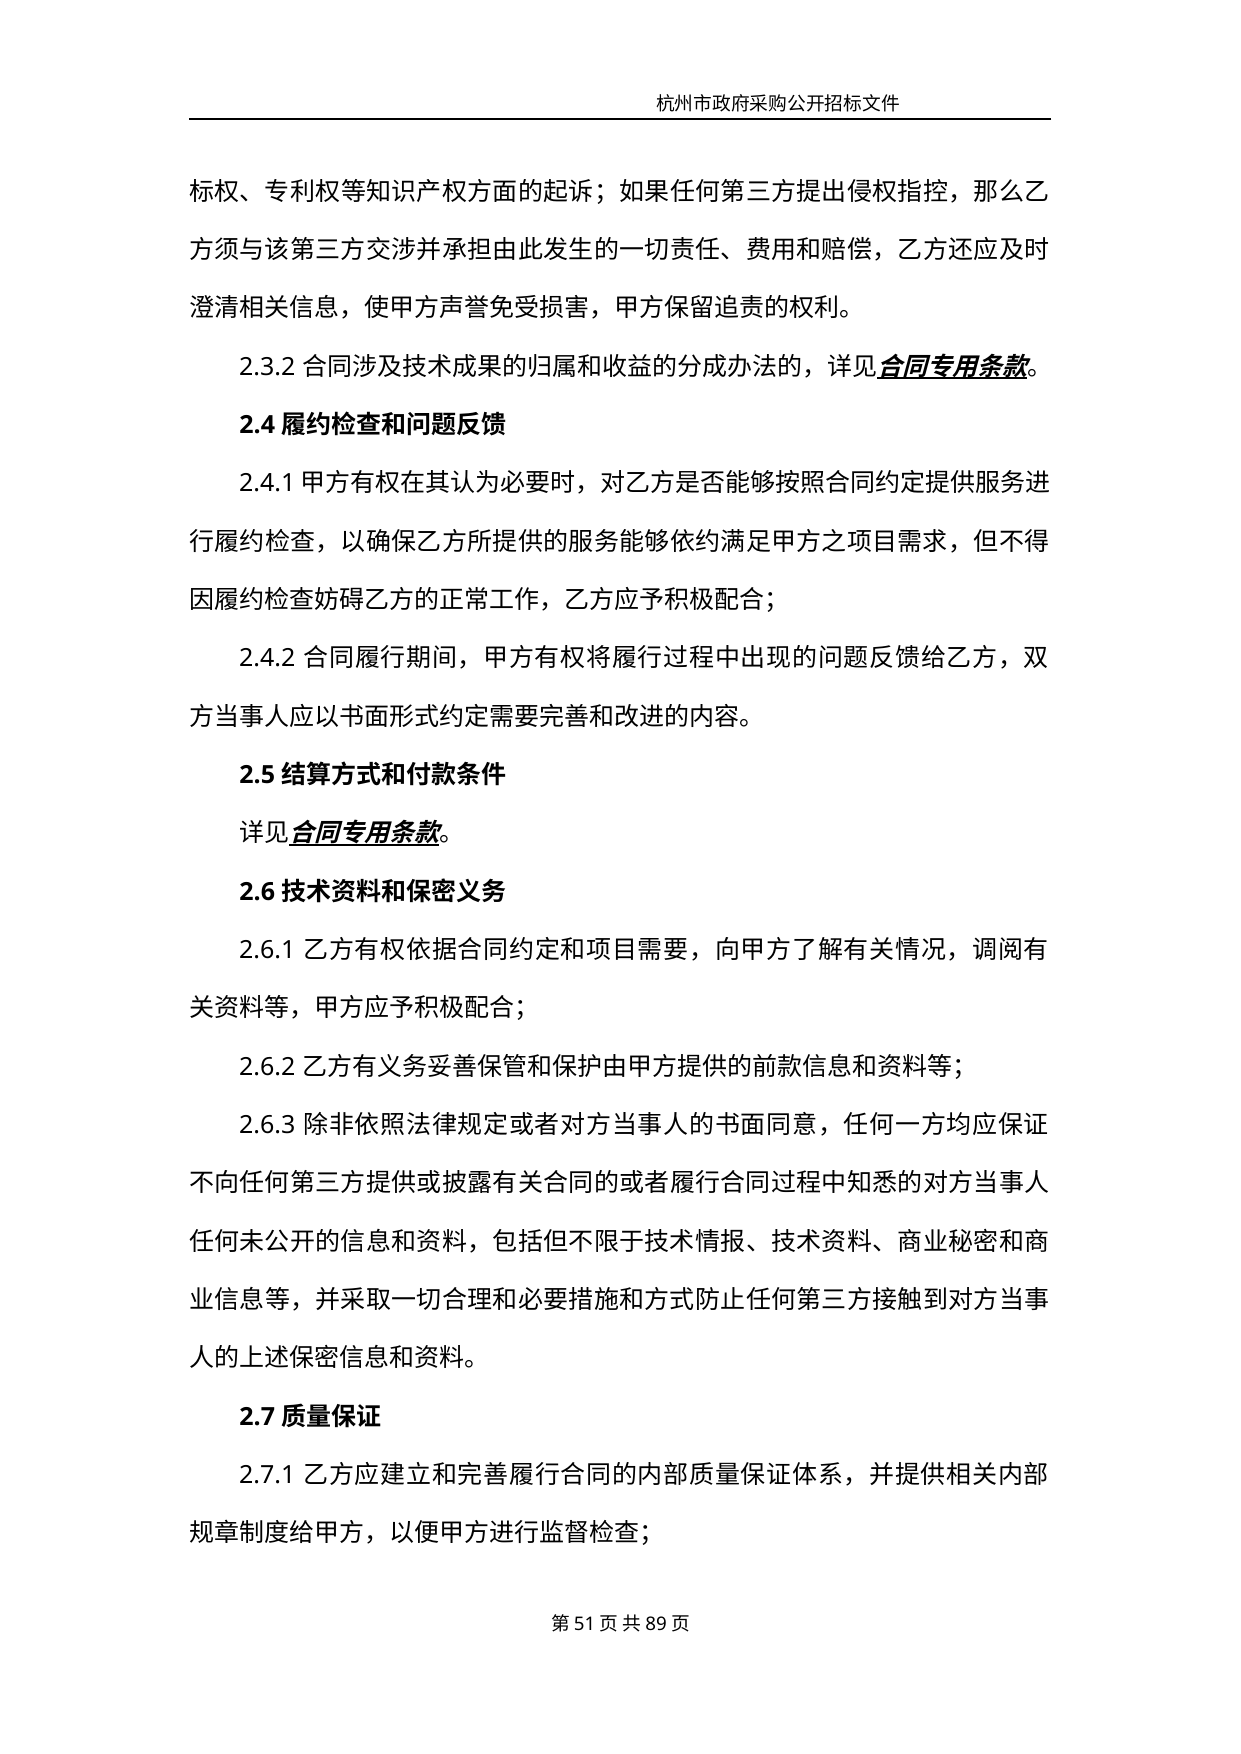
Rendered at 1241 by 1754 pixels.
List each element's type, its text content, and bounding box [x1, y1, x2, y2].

text 2.4.1甲方有权在其认为必要时，对乙方是否能够按照合同约定提供服务进行履约检查，以确保乙方所提供的服务能够依约满足甲方之项目需求，但不得因履约检查妨碍乙方的正常工作，乙方应予积极配合； [189, 445, 1051, 620]
text 2.6.2 乙方有义务妥善保管和保护由甲方提供的前款信息和资料等； [189, 1028, 1051, 1087]
text 2.7 质量保证 [189, 1378, 1051, 1437]
text 2.6.1 乙方有权依据合同约定和项目需要，向甲方了解有关情况，调阅有关资料等，甲方应予积极配合； [189, 912, 1051, 1028]
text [189, 153, 1051, 328]
text 2.4.2 合同履行期间，甲方有权将履行过程中出现的问题反馈给乙方，双方当事人应以书面形式约定需要完善和改进的内容。 [189, 620, 1051, 737]
text 2.4 履约检查和问题反馈 [189, 387, 1051, 445]
text 2.6 技术资料和保密义务 [189, 853, 1051, 912]
text 2.3.2 合同涉及技术成果的归属和收益的分成办法的，详见合同专用条款。 [189, 328, 1051, 387]
text 2.7.1 乙方应建立和完善履行合同的内部质量保证体系，并提供相关内部规章制度给甲方，以便甲方进行监督检查； [189, 1437, 1051, 1553]
text 详见合同专用条款。 [189, 795, 1051, 853]
text 2.5 结算方式和付款条件 [189, 737, 1051, 795]
text 2.6.3 除非依照法律规定或者对方当事人的书面同意，任何一方均应保证不向任何第三方提供或披露有关合同的或者履行合同过程中知悉的对方当事人任何未公开的信息和资料，包括但不限于技术情报、技术资料、商业秘密和商业信息等，并采取一切合理和必要措施和方式防止任何第三方接触到对方当事人的上述保密信息和资料。 [189, 1087, 1051, 1378]
